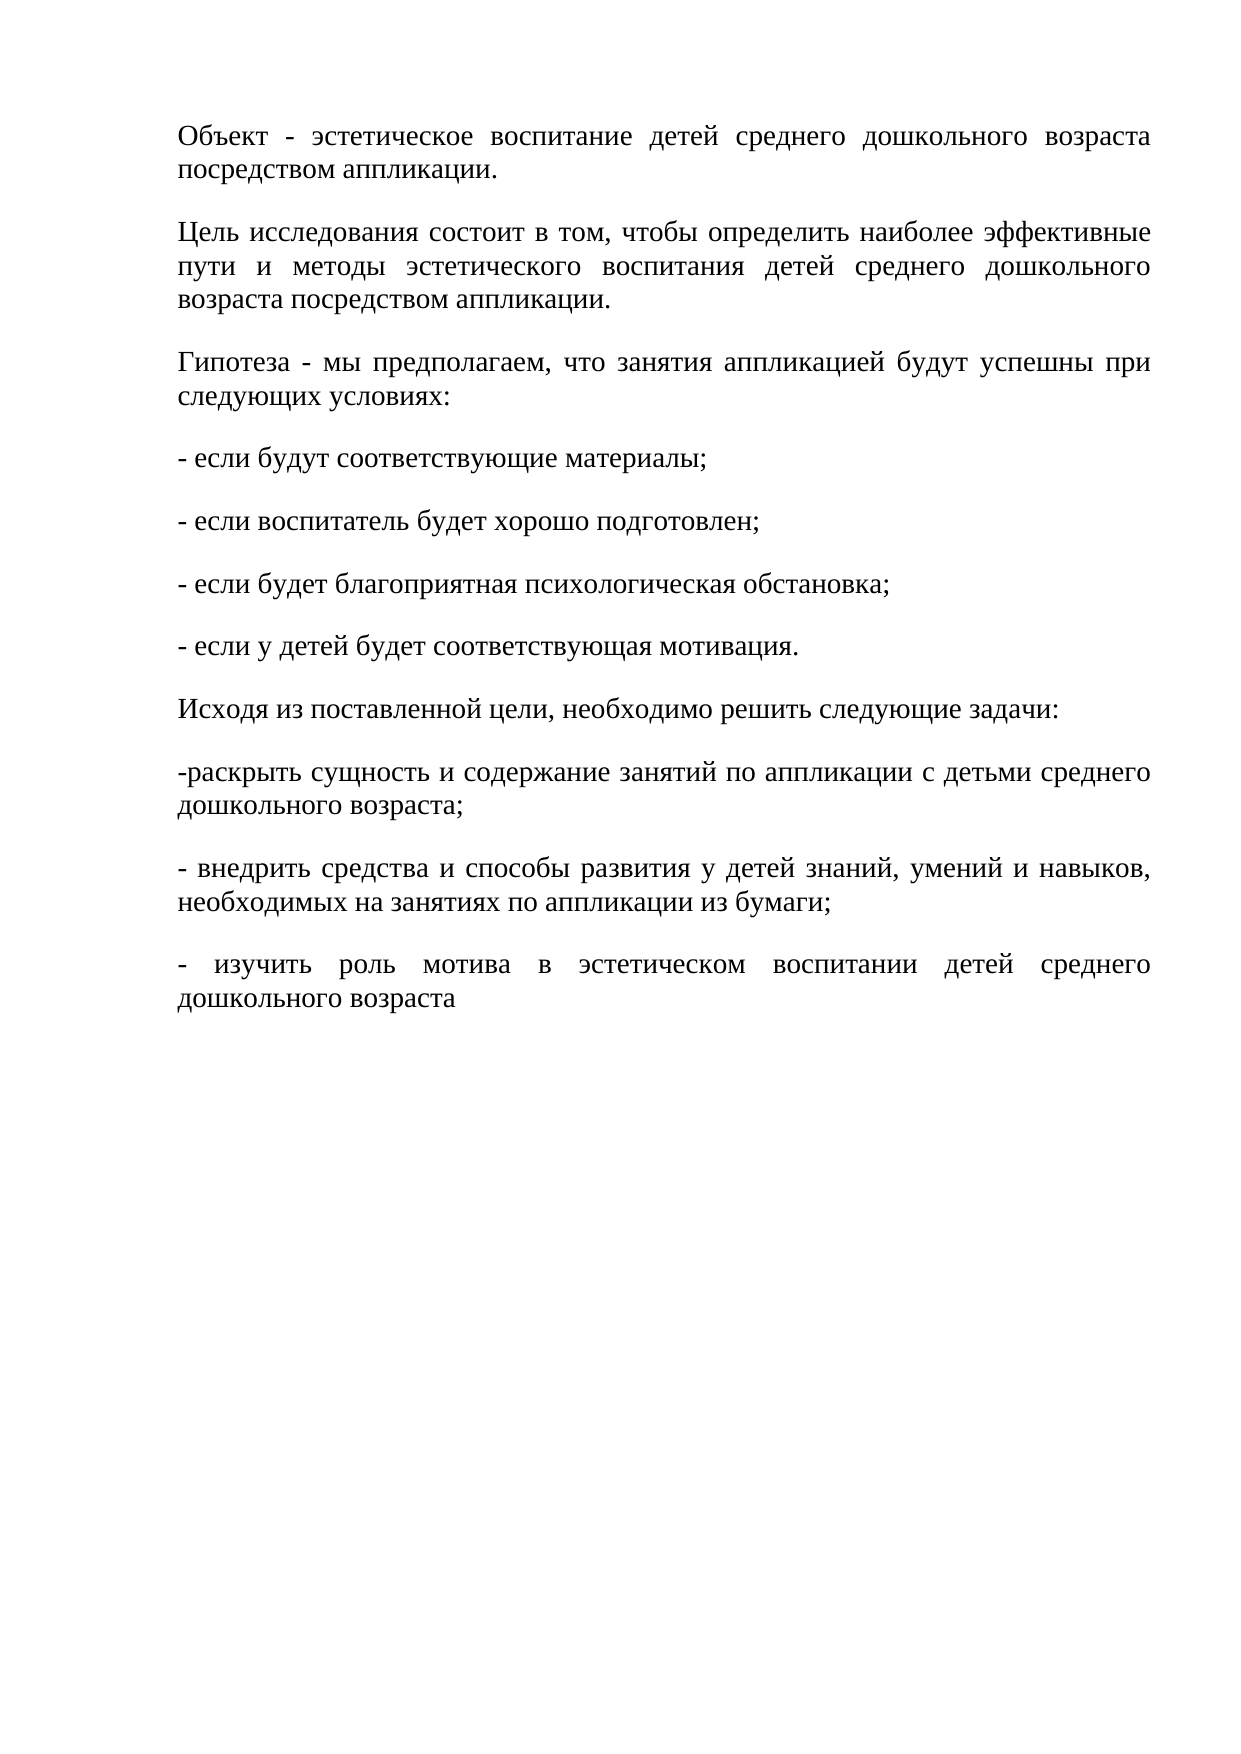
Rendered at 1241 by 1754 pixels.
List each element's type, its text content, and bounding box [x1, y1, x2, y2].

text Цель исследования состоит в том, чтобы определить наиболее эффективные пути и методы эстетического воспитания детей среднего дошкольного возраста посредством аппликации. [177, 214, 1152, 315]
text - если воспитатель будет хорошо подготовлен; [177, 503, 1152, 537]
text - внедрить средства и способы развития у детей знаний, умений и навыков, необходимых на занятиях по аппликации из бумаги; [177, 850, 1152, 917]
text Объект - эстетическое воспитание детей среднего дошкольного возраста посредством аппликации. [177, 118, 1152, 185]
text Гипотеза - мы предполагаем, что занятия аппликацией будут успешны при следующих условиях: [177, 344, 1152, 411]
text - если у детей будет соответствующая мотивация. [177, 628, 1152, 662]
text -раскрыть сущность и содержание занятий по аппликации с детьми среднего дошкольного возраста; [177, 754, 1152, 821]
text - изучить роль мотива в эстетическом воспитании детей среднего дошкольного возраста [177, 946, 1152, 1013]
text - если будет благоприятная психологическая обстановка; [177, 566, 1152, 599]
text Исходя из поставленной цели, необходимо решить следующие задачи: [177, 691, 1152, 725]
text - если будут соответствующие материалы; [177, 440, 1152, 474]
